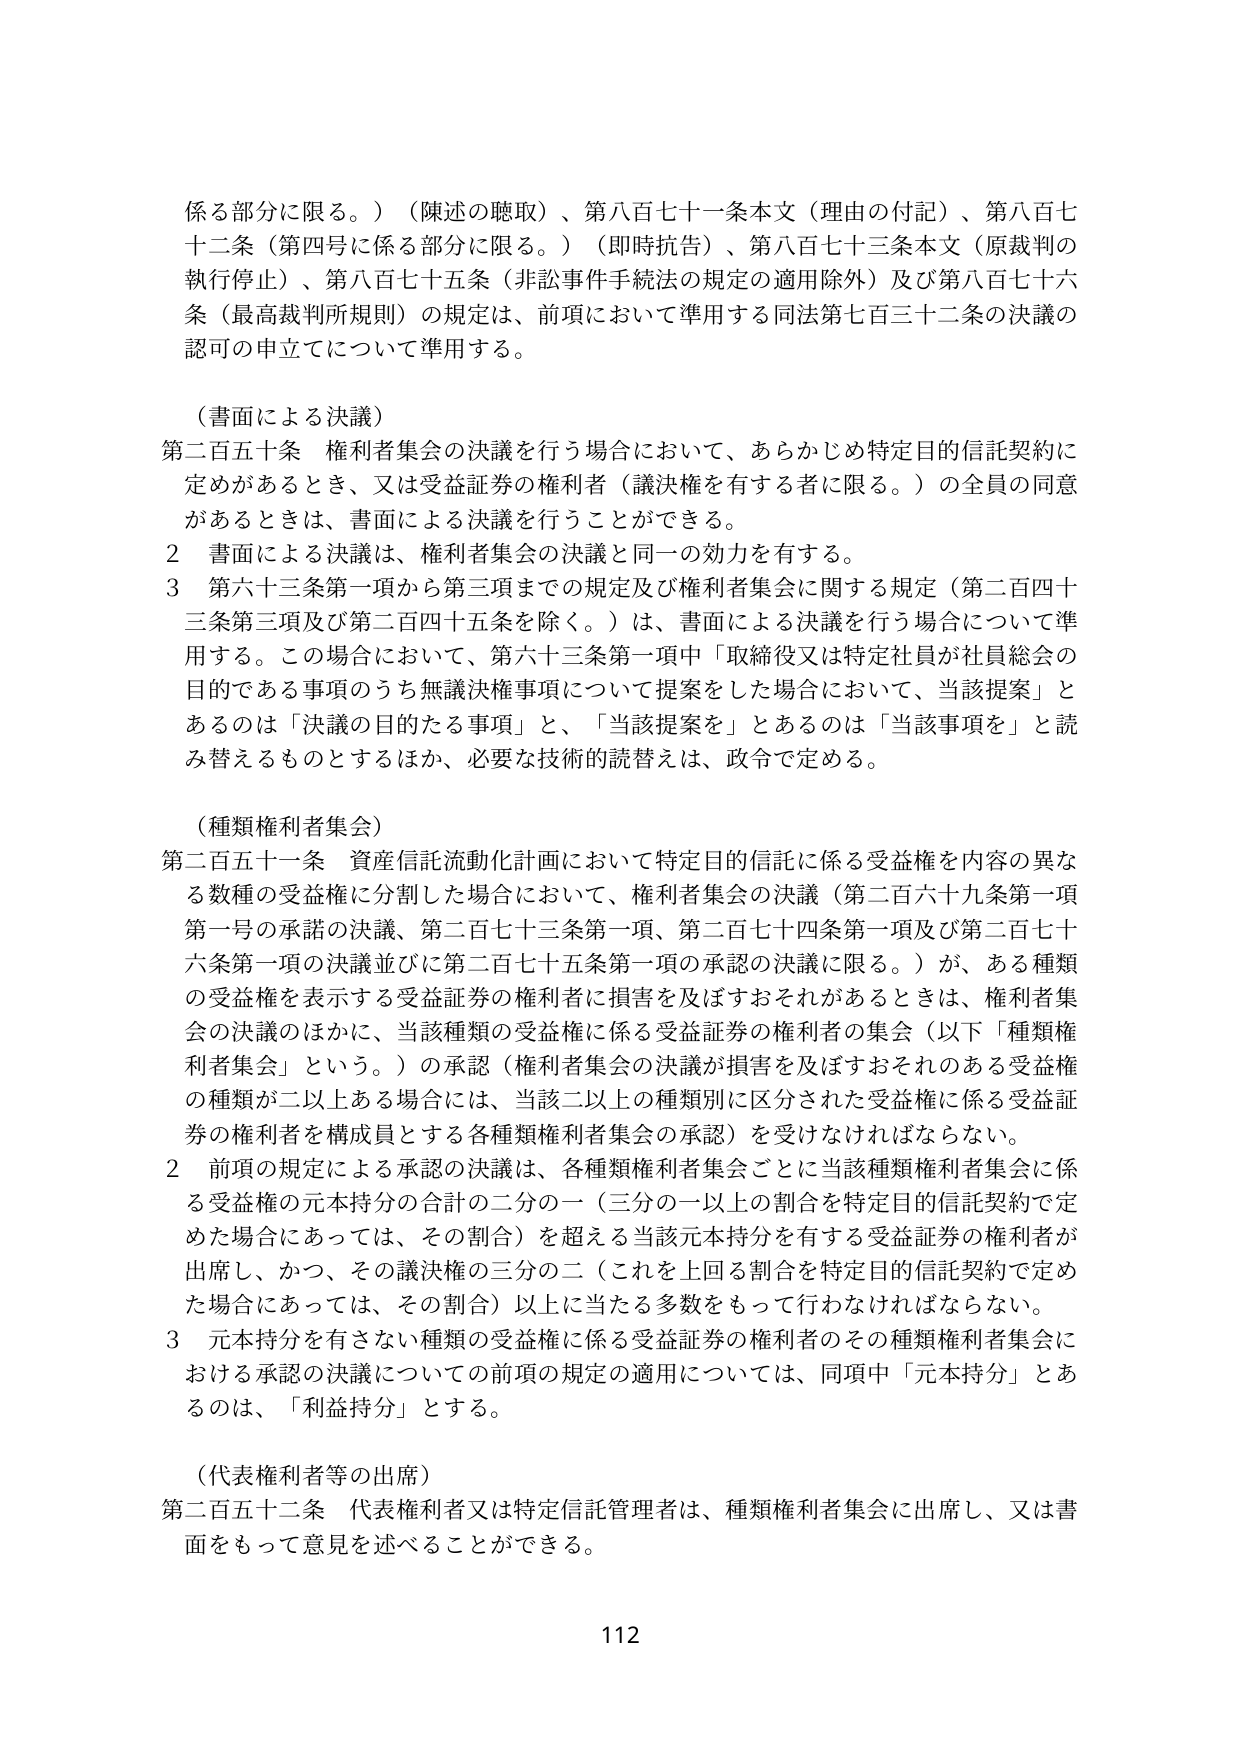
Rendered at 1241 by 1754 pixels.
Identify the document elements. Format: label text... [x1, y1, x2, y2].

text 第二百五十一条 資産信託流動化計画において特定目的信託に係る受益権を内容の異なる数種の受益権に分割した場合において、権利者集会の決議（第二百六十九条第一項第一号の承諾の決議、第二百七十三条第一項、第二百七十四条第一項及び第二百七十六条第一項の決議並びに第二百七十五条第一項の承認の決議に限る。）が、ある種類の受益権を表示する受益証券の権利者に損害を及ぼすおそれがあるときは、権利者集会の決議のほかに、当該種類の受益権に係る受益証券の権利者の集会（以下「種類権利者集会」という。）の承認（権利者集会の決議が損害を及ぼすおそれのある受益権の種類が二以上ある場合には、当該二以上の種類別に区分された受益権に係る受益証券の権利者を構成員とする各種類権利者集会の承認）を受けなければならない。 [161, 843, 1079, 1150]
text （書面による決議） [184, 399, 1079, 433]
text ３ 第六十三条第一項から第三項までの規定及び権利者集会に関する規定（第二百四十三条第三項及び第二百四十五条を除く。）は、書面による決議を行う場合について準用する。この場合において、第六十三条第一項中「取締役又は特定社員が社員総会の目的である事項のうち無議決権事項について提案をした場合において、当該提案」とあるのは「決議の目的たる事項」と、「当該提案を」とあるのは「当該事項を」と読み替えるものとするほか、必要な技術的読替えは、政令で定める。 [161, 569, 1079, 774]
text ２ 前項の規定による承認の決議は、各種類権利者集会ごとに当該種類権利者集会に係る受益権の元本持分の合計の二分の一（三分の一以上の割合を特定目的信託契約で定めた場合にあっては、その割合）を超える当該元本持分を有する受益証券の権利者が出席し、かつ、その議決権の三分の二（これを上回る割合を特定目的信託契約で定めた場合にあっては、その割合）以上に当たる多数をもって行わなければならない。 [161, 1150, 1079, 1321]
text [161, 194, 1079, 364]
text （種類権利者集会） [184, 809, 1079, 843]
text （代表権利者等の出席） [184, 1458, 1079, 1492]
text 第二百五十条 権利者集会の決議を行う場合において、あらかじめ特定目的信託契約に定めがあるとき、又は受益証券の権利者（議決権を有する者に限る。）の全員の同意があるときは、書面による決議を行うことができる。 [161, 433, 1079, 535]
text ３ 元本持分を有さない種類の受益権に係る受益証券の権利者のその種類権利者集会における承認の決議についての前項の規定の適用については、同項中「元本持分」とあるのは、「利益持分」とする。 [161, 1321, 1079, 1424]
text 第二百五十二条 代表権利者又は特定信託管理者は、種類権利者集会に出席し、又は書面をもって意見を述べることができる。 [161, 1492, 1079, 1560]
text ２ 書面による決議は、権利者集会の決議と同一の効力を有する。 [161, 535, 1079, 569]
